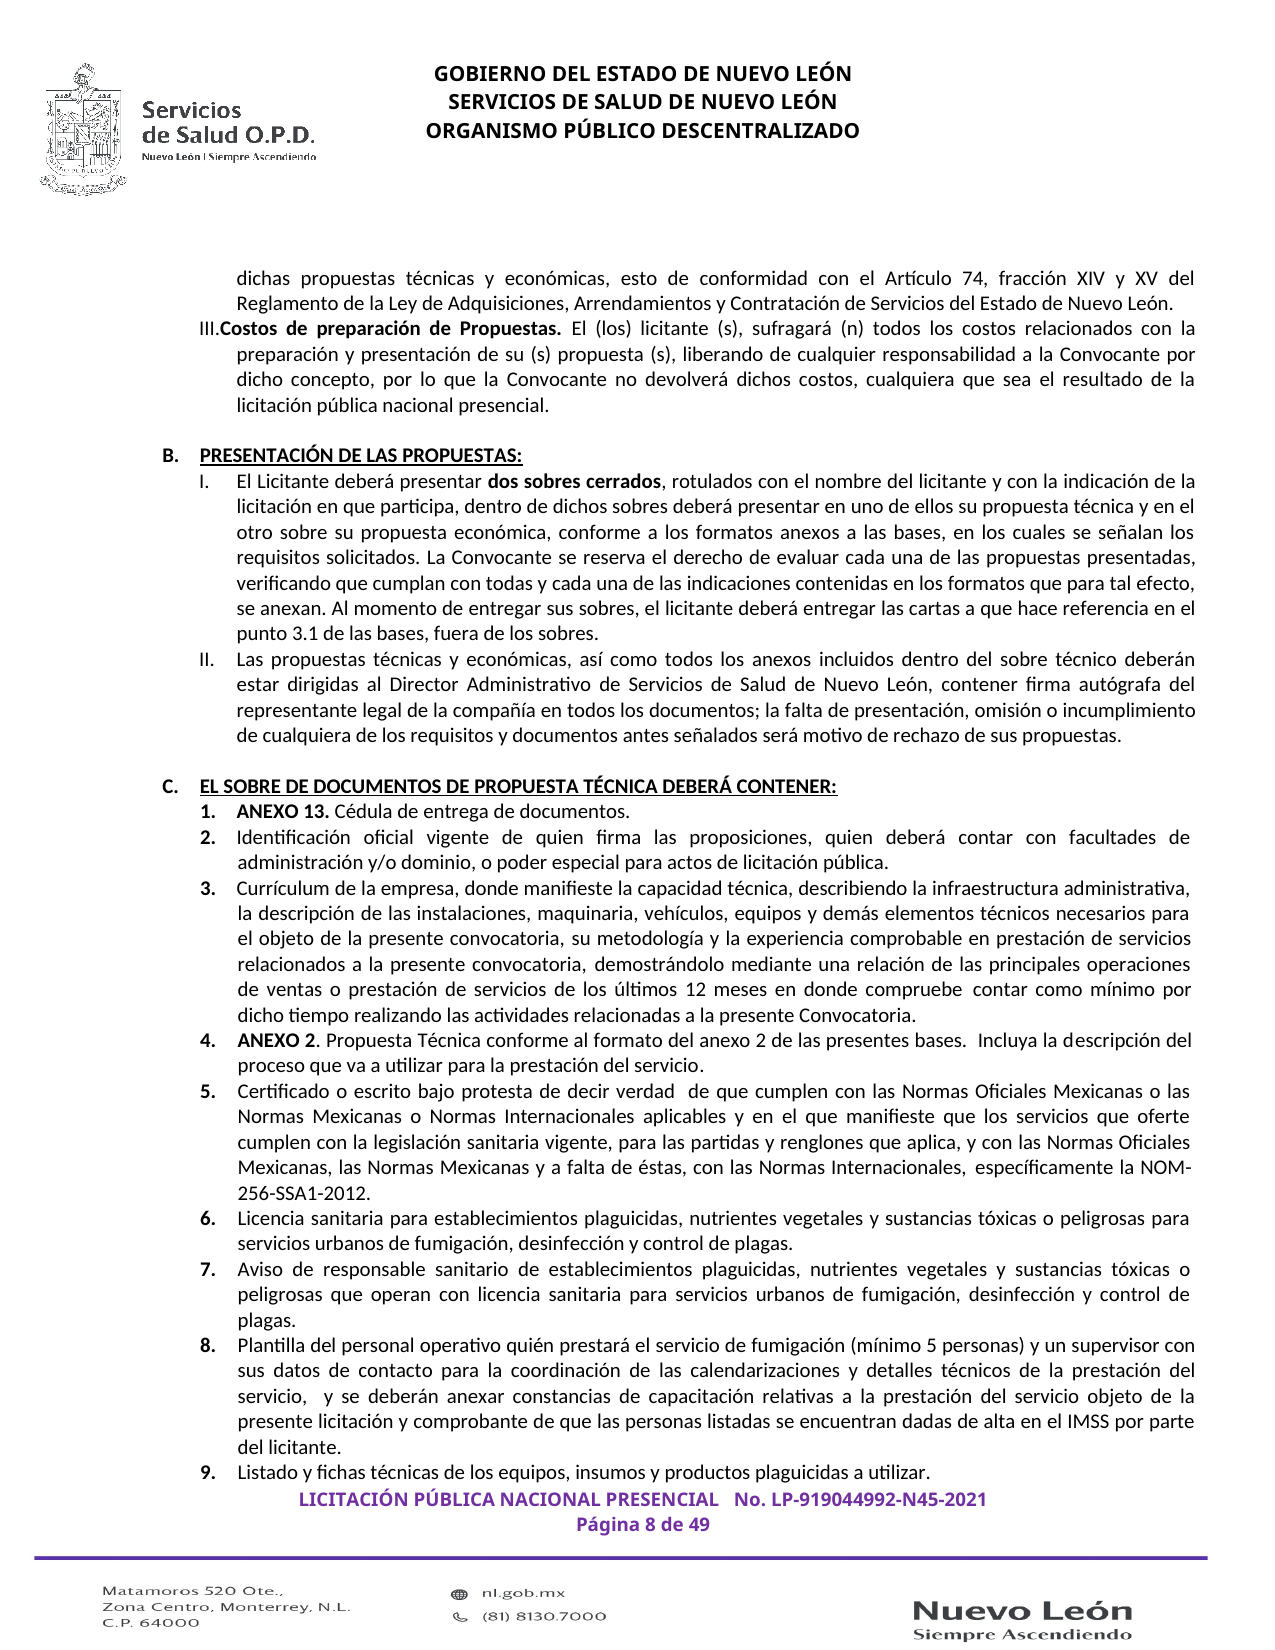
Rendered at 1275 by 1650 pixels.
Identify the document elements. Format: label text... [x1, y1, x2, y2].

list Aviso de responsable sanitario de establecimientos plaguicidas, nutrientes vegetales y sustancias tóxicas o peligrosas que operan con licencia sanitaria para servicios urbanos de fumigación, desinfección y control de plagas. [200, 1256, 1192, 1332]
picture [29, 1553, 1207, 1644]
list PRESENTACIÓN DE LAS PROPUESTAS: [162, 443, 1197, 468]
list Costos de preparación de Propuestas. El (los) licitante (s), sufragará (n) todos los costos relacionados con la preparación y presentación de su (s) propuesta (s), liberando de cualquier responsabilidad a la Convocante por dicho concepto, por lo que la Convocante no devolverá dichos costos, cualquiera que sea el resultado de la licitación pública nacional presencial. [199, 316, 1197, 417]
picture [4, 6, 351, 252]
list Plantilla del personal operativo quién prestará el servicio de fumigación (mínimo 5 personas) y un supervisor con sus datos de contacto para la coordinación de las calendarizaciones y detalles técnicos de la prestación del servicio, y se deberán anexar constancias de capacitación relativas a la prestación del servicio objeto de la presente licitación y comprobante de que las personas listadas se encuentran dadas de alta en el IMSS por parte del licitante. [200, 1332, 1197, 1459]
list EL SOBRE DE DOCUMENTOS DE PROPUESTA TÉCNICA DEBERÁ CONTENER: [162, 773, 1192, 798]
list Licencia sanitaria para establecimientos plaguicidas, nutrientes vegetales y sustancias tóxicas o peligrosas para servicios urbanos de fumigación, desinfección y control de plagas. [200, 1205, 1192, 1256]
list Currículum de la empresa, donde manifieste la capacidad técnica, describiendo la infraestructura administrativa, la descripción de las instalaciones, maquinaria, vehículos, equipos y demás elementos técnicos necesarios para el objeto de la presente convocatoria, su metodología y la experiencia comprobable en prestación de servicios relacionados a la presente convocatoria, demostrándolo mediante una relación de las principales operaciones de ventas o prestación de servicios de los últimos 12 meses en donde compruebe contar como mínimo por dicho tiempo realizando las actividades relacionadas a la presente Convocatoria. [200, 875, 1192, 1027]
list ANEXO 13. Cédula de entrega de documentos. [200, 798, 1192, 824]
list El Licitante deberá presentar dos sobres cerrados, rotulados con el nombre del licitante y con la indicación de la licitación en que participa, dentro de dichos sobres deberá presentar en uno de ellos su propuesta técnica y en el otro sobre su propuesta económica, conforme a los formatos anexos a las bases, en los cuales se señalan los requisitos solicitados. La Convocante se reserva el derecho de evaluar cada una de las propuestas presentadas, verificando que cumplan con todas y cada una de las indicaciones contenidas en los formatos que para tal efecto, se anexan. Al momento de entregar sus sobres, el licitante deberá entregar las cartas a que hace referencia en el punto 3.1 de las bases, fuera de los sobres. [199, 468, 1197, 646]
list Listado y fichas técnicas de los equipos, insumos y productos plaguicidas a utilizar. [200, 1459, 1197, 1485]
list Certificado o escrito bajo protesta de decir verdad de que cumplen con las Normas Oficiales Mexicanas o las Normas Mexicanas o Normas Internacionales aplicables y en el que manifieste que los servicios que oferte cumplen con la legislación sanitaria vigente, para las partidas y renglones que aplica, y con las Normas Oficiales Mexicanas, las Normas Mexicanas y a falta de éstas, con las Normas Internacionales, específicamente la NOM-256-SSA1-2012. [200, 1078, 1192, 1205]
list Identificación oficial vigente de quien firma las proposiciones, quien deberá contar con facultades de administración y/o dominio, o poder especial para actos de licitación pública. [200, 824, 1192, 875]
list ANEXO 2. Propuesta Técnica conforme al formato del anexo 2 de las presentes bases. Incluya la descripción del proceso que va a utilizar para la prestación del servicio. [200, 1027, 1192, 1078]
list Las propuestas técnicas y económicas, así como todos los anexos incluidos dentro del sobre técnico deberán estar dirigidas al Director Administrativo de Servicios de Salud de Nuevo León, contener firma autógrafa del representante legal de la compañía en todos los documentos; la falta de presentación, omisión o incumplimiento de cualquiera de los requisitos y documentos antes señalados será motivo de rechazo de sus propuestas. [199, 646, 1197, 748]
